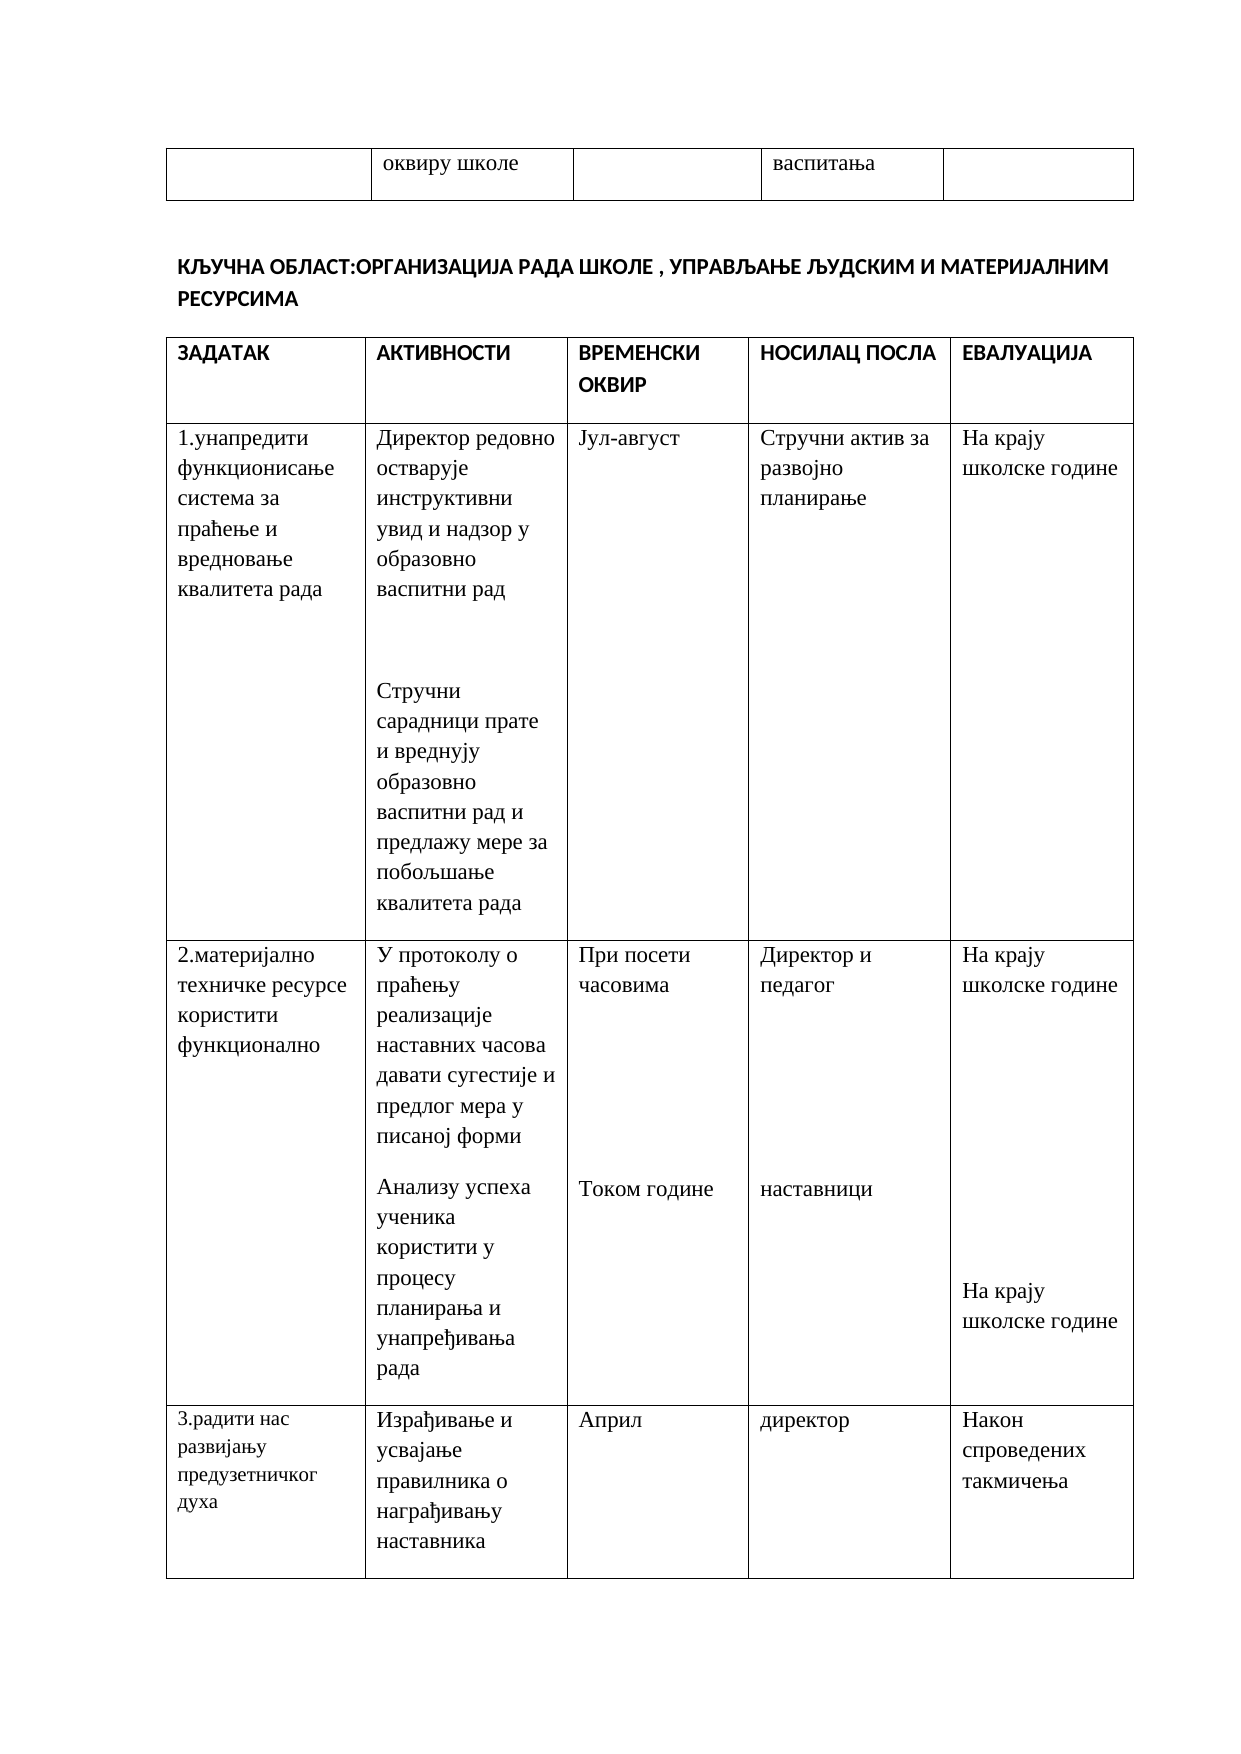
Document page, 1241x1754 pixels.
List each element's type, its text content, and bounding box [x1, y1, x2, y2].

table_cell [372, 149, 573, 200]
table_header ЗАДАТАК [167, 338, 365, 423]
table_header ВРЕМЕНСКИ ОКВИР [568, 338, 748, 423]
table_cell Април [568, 1406, 748, 1578]
table_cell директор [749, 1406, 950, 1578]
table_cell 2.материјално техничке ресурсе користити функционално [167, 941, 365, 1405]
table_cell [762, 149, 943, 200]
table_cell При посети часовима Током године [568, 941, 748, 1405]
table_cell 1.унапредити функционисање система за праћење и вредновање квалитета рада [167, 424, 365, 939]
table_cell Након спроведених такмичења [951, 1406, 1133, 1578]
table_header ЕВАЛУАЦИЈА [951, 338, 1133, 423]
table_cell Израђивање и усвајање правилника о награђивању наставника [366, 1406, 567, 1578]
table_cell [944, 149, 1133, 200]
table_cell 3.радити нас развијању предузетничког духа [167, 1406, 365, 1578]
table_cell На крају школске године На крају школске године [951, 941, 1133, 1405]
table_cell На крају школске године [951, 424, 1133, 939]
table_header НОСИЛАЦ ПОСЛА [749, 338, 950, 423]
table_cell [574, 149, 761, 200]
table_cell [167, 149, 371, 200]
table_header АКТИВНОСТИ [366, 338, 567, 423]
table_cell Директор и педагог наставници [749, 941, 950, 1405]
text КЉУЧНА ОБЛАСТ:ОРГАНИЗАЦИЈА РАДА ШКОЛЕ , УПРАВЉАЊЕ ЉУДСКИМ И МАТЕРИЈАЛНИМ РЕСУРСИМА [177, 252, 1122, 312]
table_cell Стручни актив за развојно планирање [749, 424, 950, 939]
table_cell Директор редовно остварује инструктивни увид и надзор у образовно васпитни рад Стручни сарадници прате и вреднују образовно васпитни рад и предлажу мере за побољшање квалитета рада [366, 424, 567, 939]
table_cell У протоколу о праћењу реализације наставних часова давати сугестије и предлог мера у писаној форми Анализу успеха ученика користити у процесу планирања и унапређивања рада [366, 941, 567, 1405]
table_cell Јул-август [568, 424, 748, 939]
